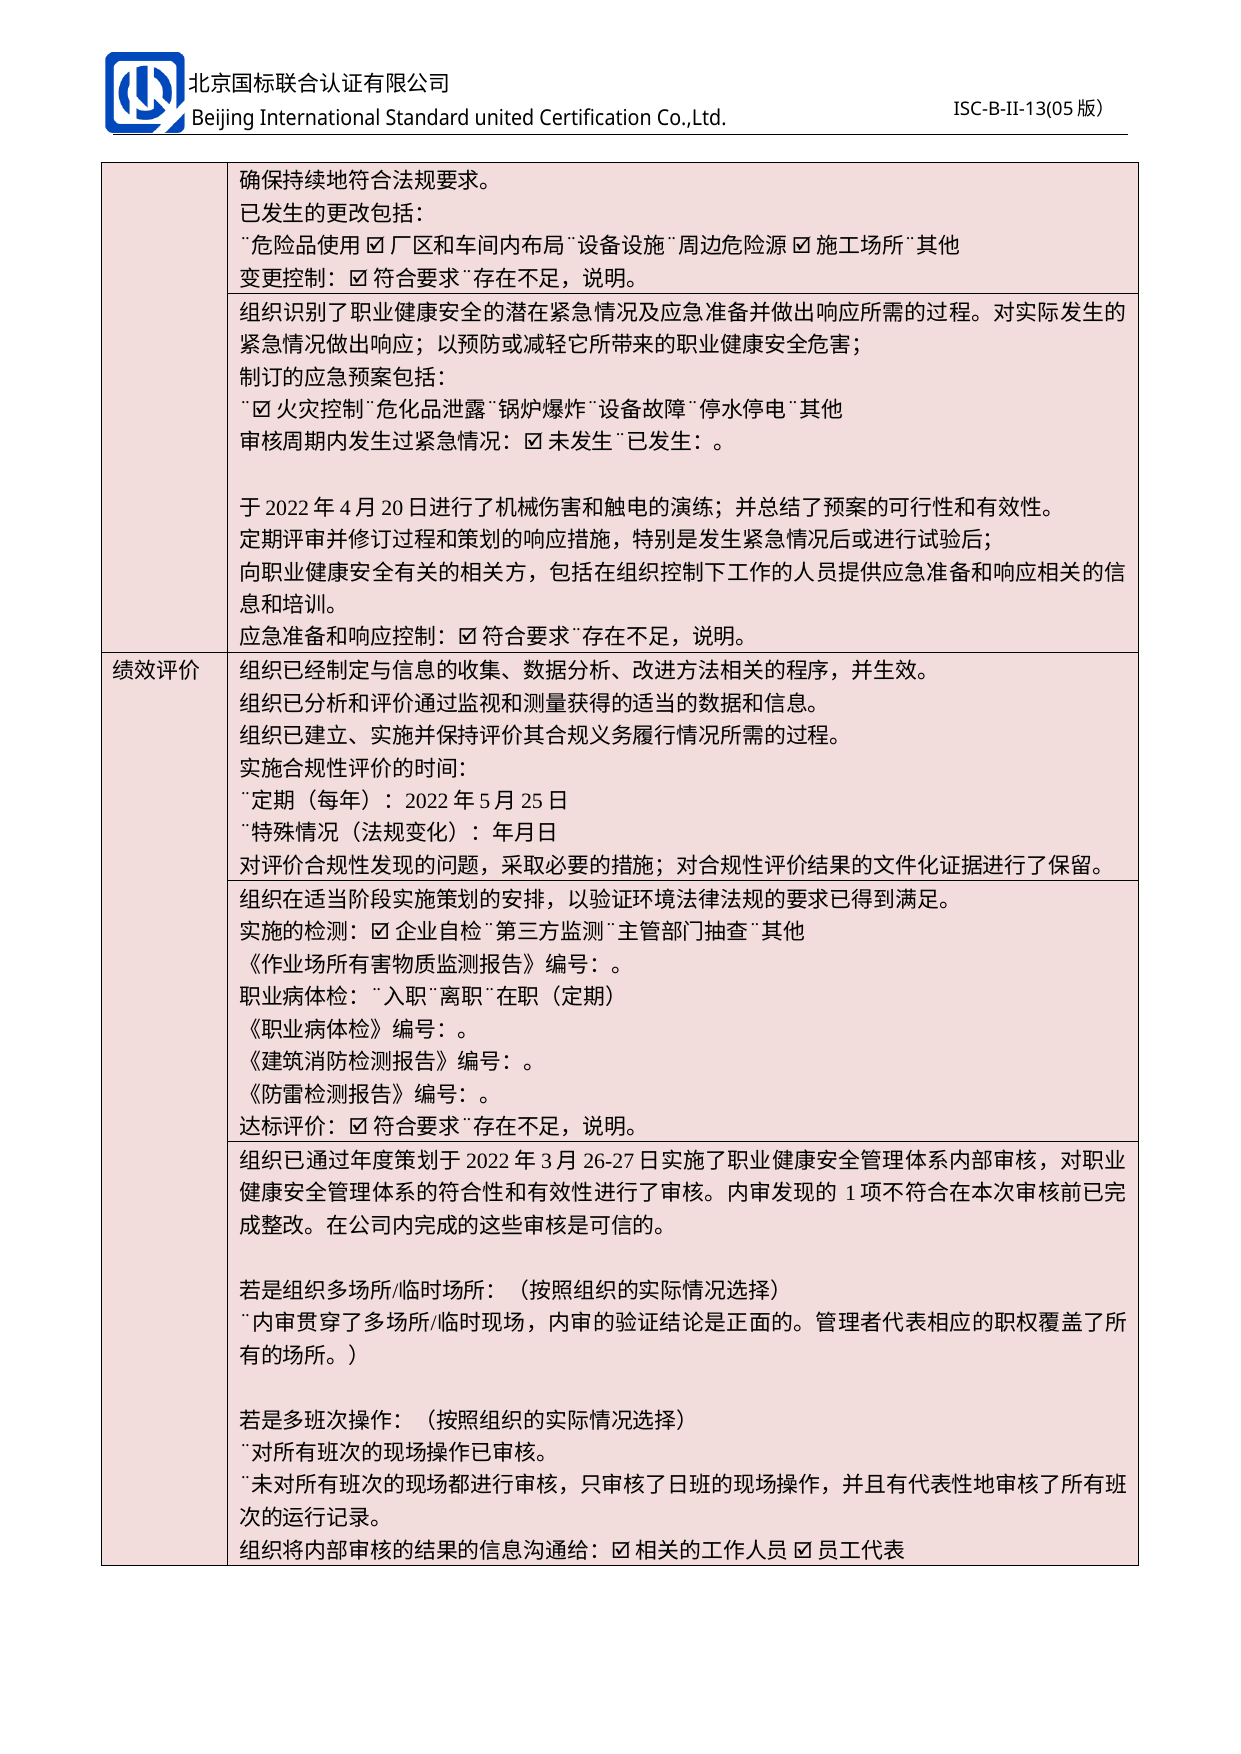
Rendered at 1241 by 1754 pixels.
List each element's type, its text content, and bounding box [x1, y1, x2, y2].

picture [105, 52, 185, 133]
table_cell 组织识别了职业健康安全的潜在紧急情况及应急准备并做出响应所需的过程。对实际发生的紧急情况做出响应；以预防或减轻它所带来的职业健康安全危害； 制订的应急预案包括： ¨火灾控制¨危化品泄露¨锅炉爆炸¨设备故障¨停水停电¨其他 审核周期内发生过紧急情况：未发生¨已发生：。 于2022年4月20日进行了机械伤害和触电的演练；并总结了预案的可行性和有效性。 定期评审并修订过程和策划的响应措施，特别是发生紧急情况后或进行试验后； 向职业健康安全有关的相关方，包括在组织控制下工作的人员提供应急准备和响应相关的信息和培训。 应急准备和响应控制：符合要求¨存在不足，说明。 [228, 294, 1138, 652]
table_cell 组织已经制定与信息的收集、数据分析、改进方法相关的程序，并生效。 组织已分析和评价通过监视和测量获得的适当的数据和信息。 组织已建立、实施并保持评价其合规义务履行情况所需的过程。 实施合规性评价的时间： ¨定期（每年）：2022年5月25日 ¨特殊情况（法规变化）：年月日 对评价合规性发现的问题，采取必要的措施；对合规性评价结果的文件化证据进行了保留。 [228, 653, 1138, 880]
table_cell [228, 163, 1138, 293]
table_cell 绩效评价 [102, 653, 227, 1565]
table_cell 组织在适当阶段实施策划的安排，以验证环境法律法规的要求已得到满足。 实施的检测：企业自检¨第三方监测¨主管部门抽查¨其他 《作业场所有害物质监测报告》编号：。 职业病体检：¨入职¨离职¨在职（定期） 《职业病体检》编号：。 《建筑消防检测报告》编号：。 《防雷检测报告》编号：。 达标评价：符合要求¨存在不足，说明。 [228, 881, 1138, 1141]
table_cell 组织已通过年度策划于2022年3月26-27日实施了职业健康安全管理体系内部审核，对职业健康安全管理体系的符合性和有效性进行了审核。内审发现的1项不符合在本次审核前已完成整改。在公司内完成的这些审核是可信的。 若是组织多场所/临时场所：（按照组织的实际情况选择） ¨内审贯穿了多场所/临时现场，内审的验证结论是正面的。管理者代表相应的职权覆盖了所有的场所。） 若是多班次操作：（按照组织的实际情况选择） ¨对所有班次的现场操作已审核。 ¨未对所有班次的现场都进行审核，只审核了日班的现场操作，并且有代表性地审核了所有班次的运行记录。 组织将内部审核的结果的信息沟通给：相关的工作人员员工代表 [228, 1142, 1138, 1565]
